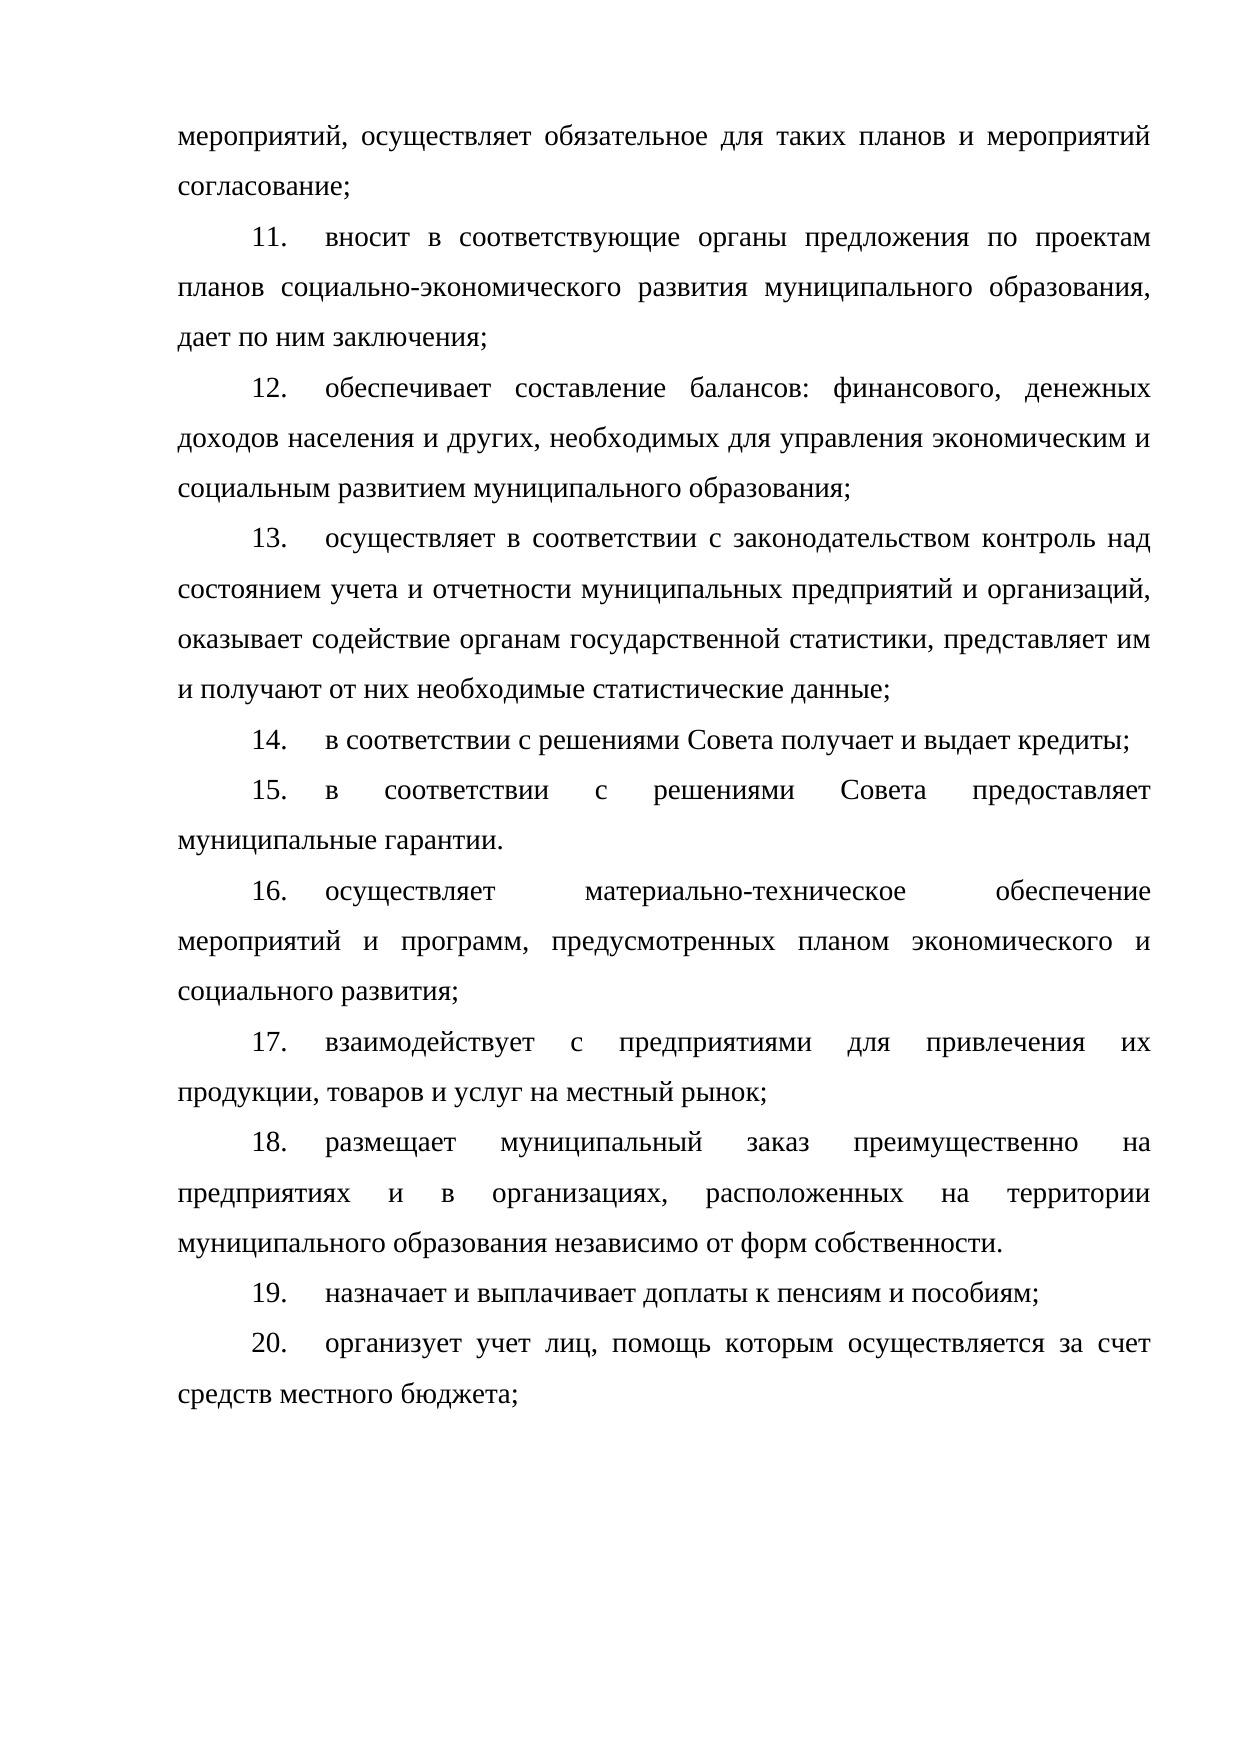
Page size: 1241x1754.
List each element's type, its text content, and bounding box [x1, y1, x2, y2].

list размещает муниципальный заказ преимущественно на предприятиях и в организациях, расположенных на территории муниципального образования независимо от форм собственности. [177, 1124, 1152, 1258]
list вносит в соответствующие органы предложения по проектам планов социально-экономического развития муниципального образования, дает по ним заключения; [177, 219, 1152, 353]
list осуществляет в соответствии с законодательством контроль над состоянием учета и отчетности муниципальных предприятий и организаций, оказывает содействие органам государственной статистики, представляет им и получают от них необходимые статистические данные; [177, 521, 1152, 705]
list в соответствии с решениями Совета получает и выдает кредиты; [177, 722, 1152, 755]
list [177, 118, 1152, 202]
list взаимодействует с предприятиями для привлечения их продукции, товаров и услуг на местный рынок; [177, 1024, 1152, 1108]
list осуществляет материально-техническое обеспечение мероприятий и программ, предусмотренных планом экономического и социального развития; [177, 873, 1152, 1007]
list обеспечивает составление балансов: финансового, денежных доходов населения и других, необходимых для управления экономическим и социальным развитием муниципального образования; [177, 370, 1152, 504]
list в соответствии с решениями Совета предоставляет муниципальные гарантии. [177, 772, 1152, 856]
list назначает и выплачивает доплаты к пенсиям и пособиям; [177, 1275, 1152, 1309]
list организует учет лиц, помощь которым осуществляется за счет средств местного бюджета; [177, 1326, 1152, 1409]
